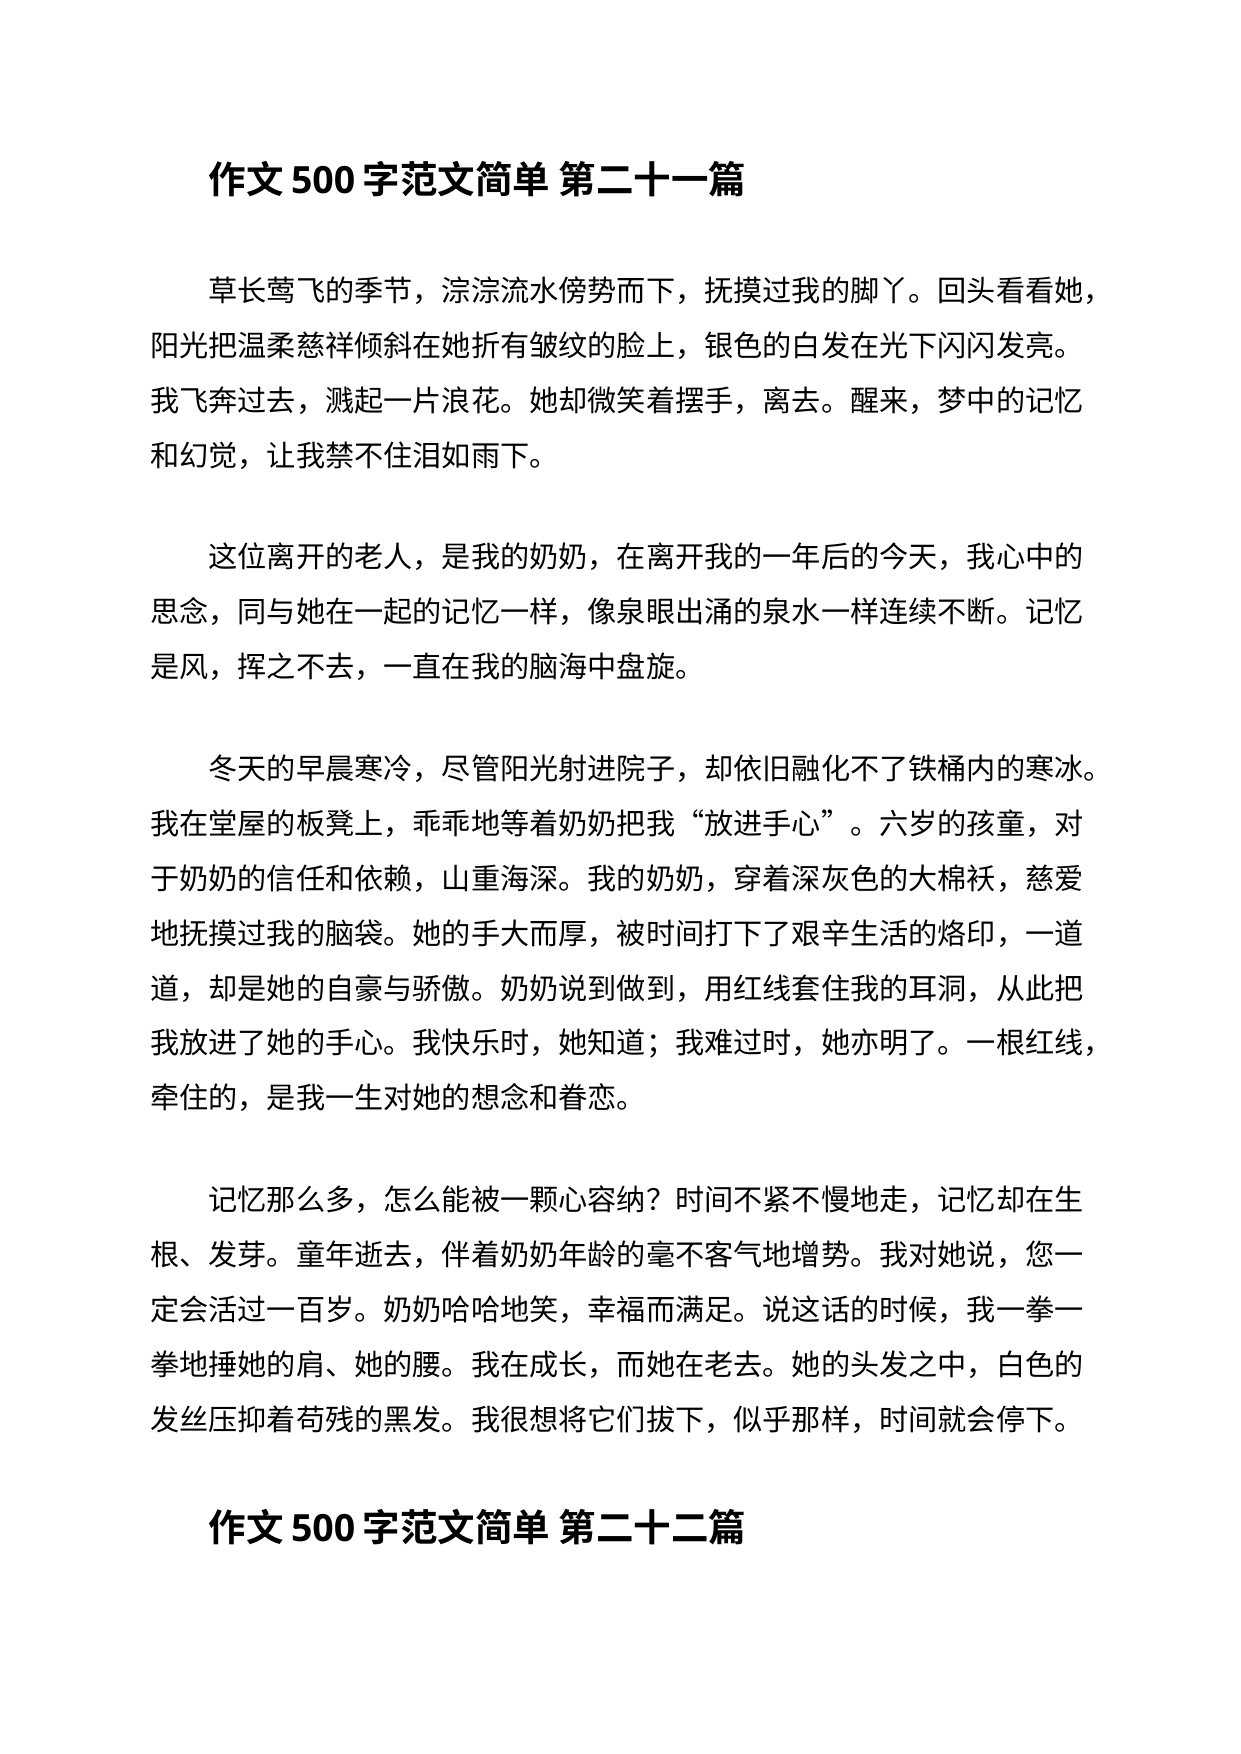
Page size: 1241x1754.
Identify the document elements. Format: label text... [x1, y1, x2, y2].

text 草长莺飞的季节，淙淙流水傍势而下，抚摸过我的脚丫。回头看看她，阳光把温柔慈祥倾斜在她折有皱纹的脸上，银色的白发在光下闪闪发亮。我飞奔过去，溅起一片浪花。她却微笑着摆手，离去。醒来，梦中的记忆和幻觉，让我禁不住泪如雨下。 [150, 268, 1090, 474]
text 这位离开的老人，是我的奶奶，在离开我的一年后的今天，我心中的思念，同与她在一起的记忆一样，像泉眼出涌的泉水一样连续不断。记忆是风，挥之不去，一直在我的脑海中盘旋。 [150, 534, 1090, 686]
text 冬天的早晨寒冷，尽管阳光射进院子，却依旧融化不了铁桶内的寒冰。我在堂屋的板凳上，乖乖地等着奶奶把我“放进手心”。六岁的孩童，对于奶奶的信任和依赖，山重海深。我的奶奶，穿着深灰色的大棉袄，慈爱地抚摸过我的脑袋。她的手大而厚，被时间打下了艰辛生活的烙印，一道道，却是她的自豪与骄傲。奶奶说到做到，用红线套住我的耳洞，从此把我放进了她的手心。我快乐时，她知道；我难过时，她亦明了。一根红线，牵住的，是我一生对她的想念和眷恋。 [150, 746, 1090, 1117]
text 作文500字范文简单 第二十二篇 [150, 1498, 1090, 1553]
text 记忆那么多，怎么能被一颗心容纳？时间不紧不慢地走，记忆却在生根、发芽。童年逝去，伴着奶奶年龄的毫不客气地增势。我对她说，您一定会活过一百岁。奶奶哈哈地笑，幸福而满足。说这话的时候，我一拳一拳地捶她的肩、她的腰。我在成长，而她在老去。她的头发之中，白色的发丝压抑着苟残的黑发。我很想将它们拔下，似乎那样，时间就会停下。 [150, 1177, 1090, 1439]
text 作文500字范文简单 第二十一篇 [150, 150, 1090, 204]
